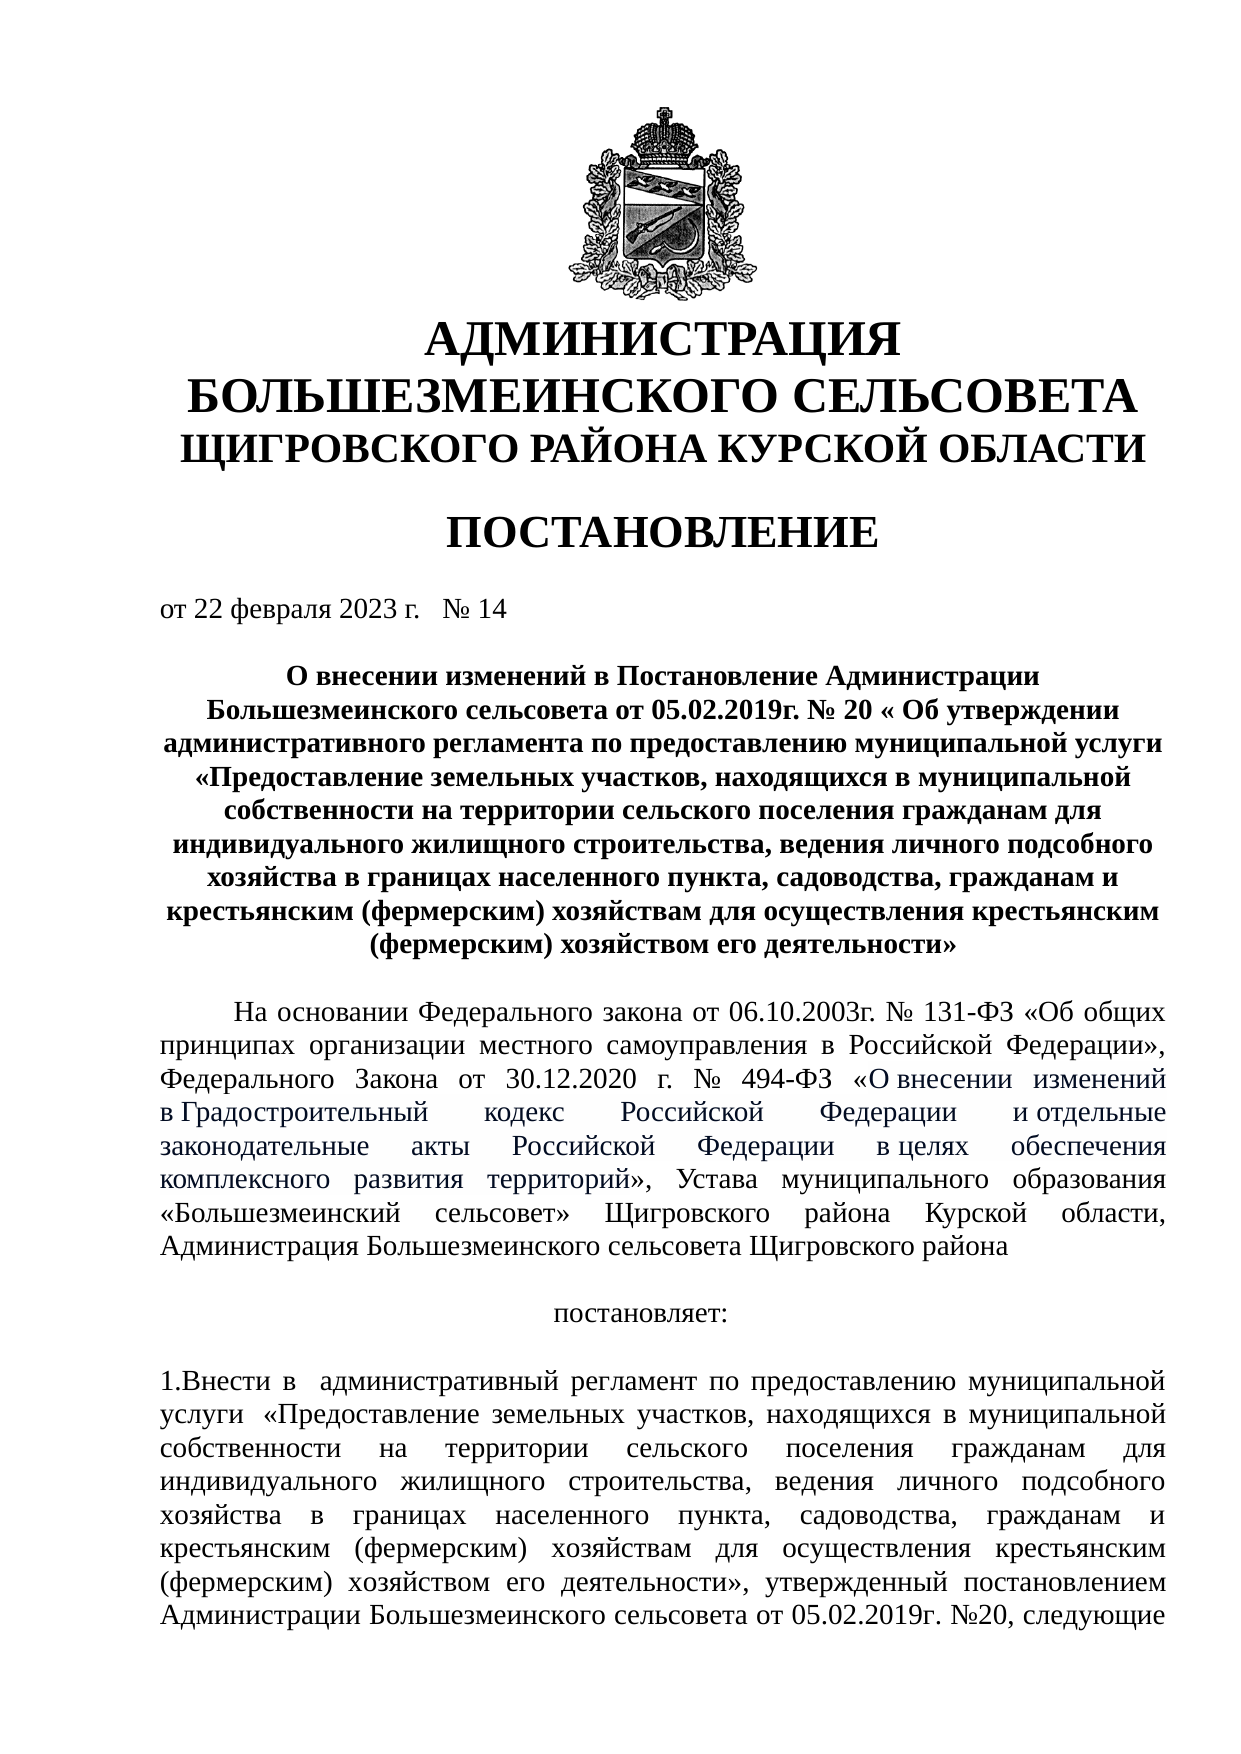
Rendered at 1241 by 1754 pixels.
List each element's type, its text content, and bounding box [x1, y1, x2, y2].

text БОЛЬШЕЗМЕИНСКОГО СЕЛЬСОВЕТА [159, 366, 1167, 423]
text АДМИНИСТРАЦИЯ [159, 308, 1167, 366]
text ПОСТАНОВЛЕНИЕ [159, 505, 1167, 558]
text постановляет: [159, 1296, 1167, 1329]
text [159, 1363, 1167, 1631]
text ЩИГРОВСКОГО РАЙОНА КУРСКОЙ ОБЛАСТИ [159, 423, 1167, 471]
text от 22 февраля 2023 г. № 14 [159, 591, 1167, 625]
text На основании Федерального закона от 06.10.2003г. № 131-ФЗ «Об общих принципах организации местного самоуправления в Российской Федерации», Федерального Закона от 30.12.2020 г. № 494-ФЗ «О внесении изменений в Градостроительный кодекс Российской Федерации и отдельные законодательные акты Российской Федерации в целях обеспечения комплексного развития территорий», Устава муниципального образования «Большезмеинский сельсовет» Щигровского района Курской области, Администрация Большезмеинского сельсовета Щигровского района [159, 994, 1167, 1262]
text О внесении изменений в Постановление Администрации Большезмеинского сельсовета от 05.02.2019г. № 20 « Об утверждении административного регламента по предоставлению муниципальной услуги «Предоставление земельных участков, находящихся в муниципальной собственности на территории сельского поселения гражданам для индивидуального жилищного строительства, ведения личного подсобного хозяйства в границах населенного пункта, садоводства, гражданам и крестьянским (фермерским) хозяйствам для осуществления крестьянским (фермерским) хозяйством его деятельности» [159, 658, 1167, 960]
